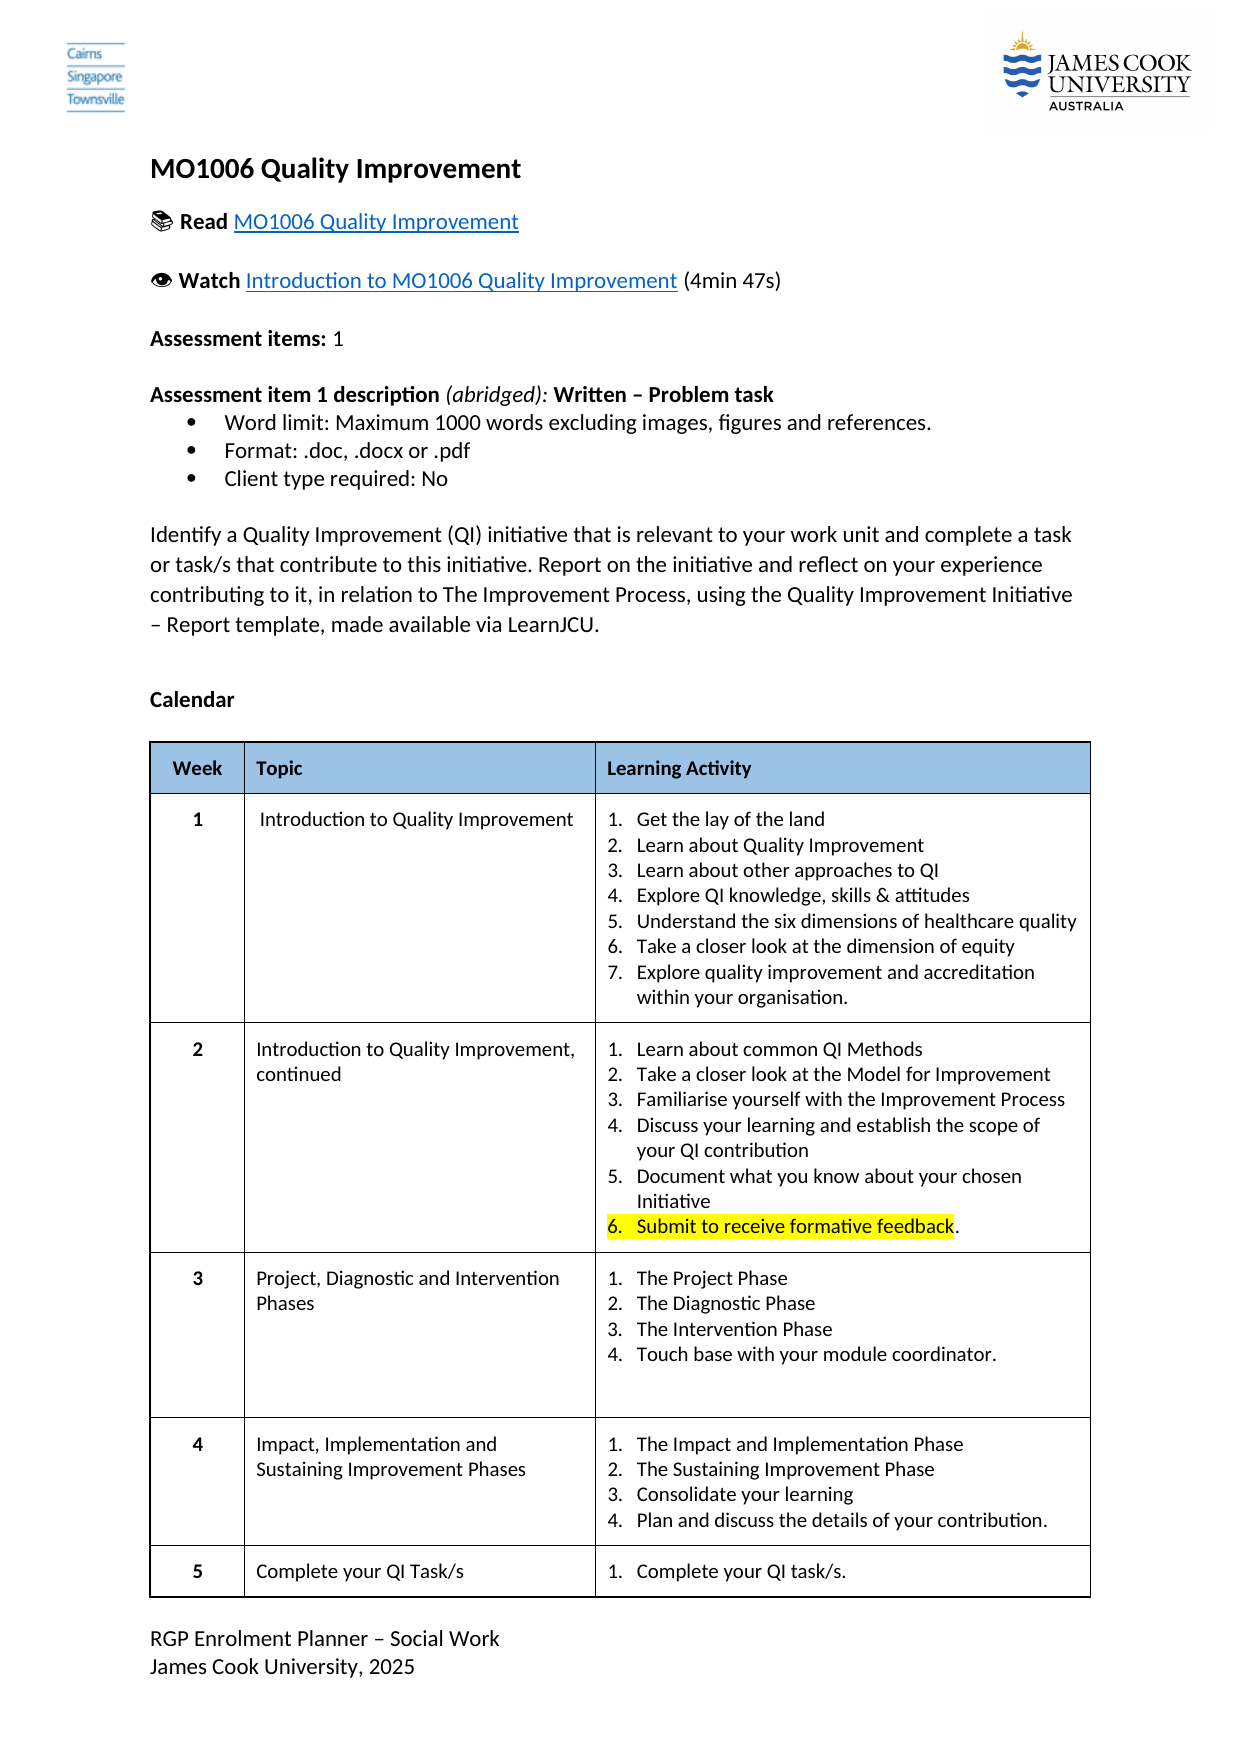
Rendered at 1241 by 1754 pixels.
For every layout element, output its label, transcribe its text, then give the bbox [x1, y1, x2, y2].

table_cell 1 [151, 794, 244, 1022]
table_cell 3 [151, 1253, 244, 1417]
table_cell 5 [151, 1546, 244, 1596]
table_header Week [151, 743, 244, 793]
text 📚 Read MO1006 Quality Improvement [150, 205, 1090, 236]
list Word limit: Maximum 1000 words excluding images, figures and references. [187, 408, 1090, 436]
subtitle MO1006 Quality Improvement [150, 150, 1090, 186]
table_cell Introduction to Quality Improvement, continued [245, 1023, 595, 1252]
list Client type required: No [187, 464, 1090, 492]
table_cell Project, Diagnostic and Intervention Phases [245, 1253, 595, 1417]
table_cell Introduction to Quality Improvement [245, 794, 595, 1022]
picture [52, 32, 143, 122]
list Format: .doc, .docx or .pdf [187, 436, 1090, 464]
picture [985, 11, 1211, 130]
text Calendar [150, 685, 1090, 713]
text Assessment item 1 description (abridged): Written – Problem task [150, 380, 1090, 408]
table_cell The Project Phase The Diagnostic Phase The Intervention Phase Touch base with your module coordinator. [596, 1253, 1090, 1417]
text Identify a Quality Improvement (QI) initiative that is relevant to your work unit and complete a task or task/s that contribute to this initiative. Report on the initiative and reflect on your experience contributing to it, in relation to The Improvement Process, using the Quality Improvement Initiative – Report template, made available via LearnJCU. [150, 520, 1090, 638]
table_cell Complete your QI Task/s [245, 1546, 595, 1596]
table_header Learning Activity [596, 743, 1090, 793]
table_cell 4 [151, 1418, 244, 1545]
table_cell Impact, Implementation and Sustaining Improvement Phases [245, 1418, 595, 1545]
table_cell Get the lay of the land Learn about Quality Improvement Learn about other approaches to QI Explore QI knowledge, skills & attitudes Understand the six dimensions of healthcare quality Take a closer look at the dimension of equity Explore quality improvement and accreditation within your organisation. [596, 794, 1090, 1022]
table_cell Learn about common QI Methods Take a closer look at the Model for Improvement Familiarise yourself with the Improvement Process Discuss your learning and establish the scope of your QI contribution Document what you know about your chosen Initiative Submit to receive formative feedback. [596, 1023, 1090, 1252]
text 👁️ Watch Introduction to MO1006 Quality Improvement (4min 47s) [150, 264, 1090, 296]
table_header Topic [245, 743, 595, 793]
text Assessment items: 1 [150, 324, 1090, 352]
table_cell Complete your QI task/s. [596, 1546, 1090, 1596]
table_cell 2 [151, 1023, 244, 1252]
table_cell The Impact and Implementation Phase The Sustaining Improvement Phase Consolidate your learning Plan and discuss the details of your contribution. [596, 1418, 1090, 1545]
